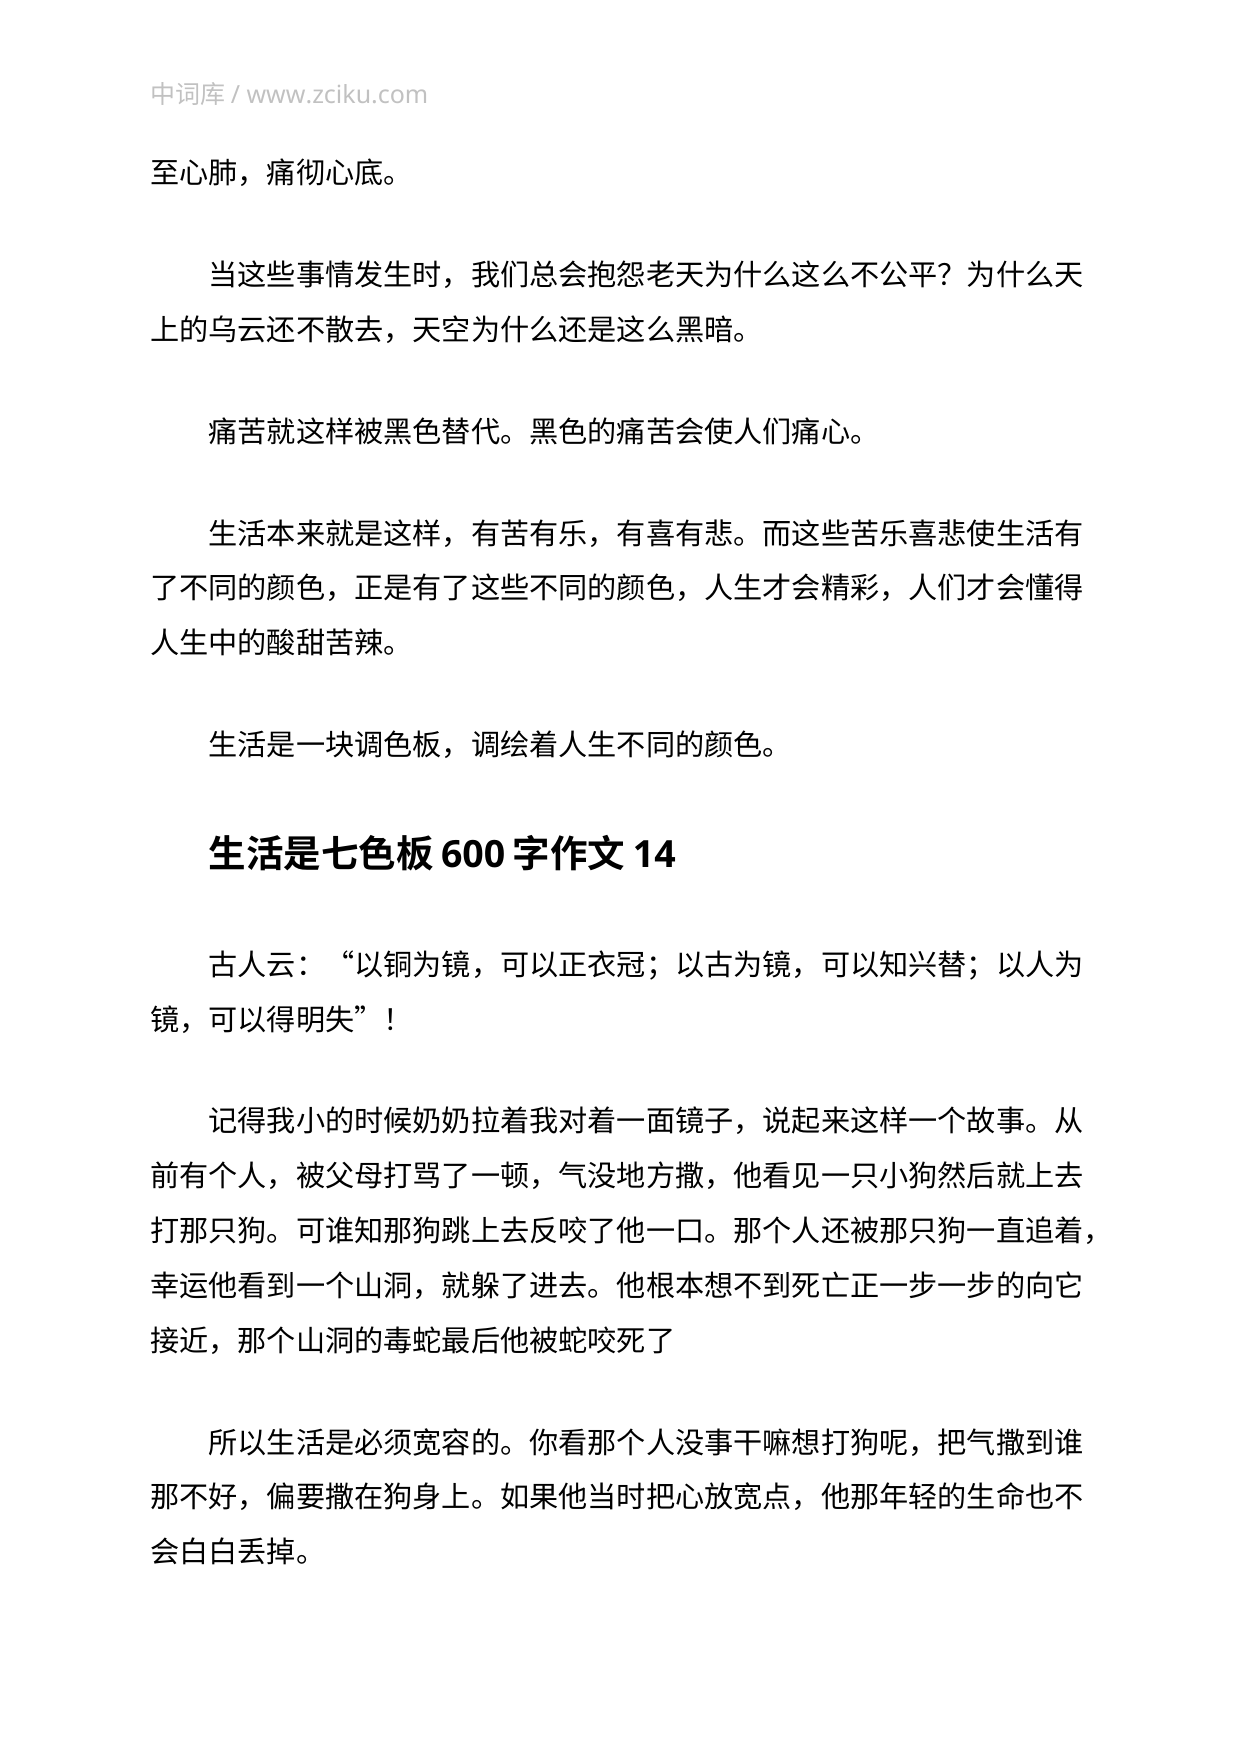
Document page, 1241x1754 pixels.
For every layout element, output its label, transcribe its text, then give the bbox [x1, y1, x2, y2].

text 生活本来就是这样，有苦有乐，有喜有悲。而这些苦乐喜悲使生活有了不同的颜色，正是有了这些不同的颜色，人生才会精彩，人们才会懂得人生中的酸甜苦辣。 [150, 510, 1090, 662]
text 当这些事情发生时，我们总会抱怨老天为什么这么不公平？为什么天上的乌云还不散去，天空为什么还是这么黑暗。 [150, 252, 1090, 349]
text 记得我小的时候奶奶拉着我对着一面镜子，说起来这样一个故事。从前有个人，被父母打骂了一顿，气没地方撒，他看见一只小狗然后就上去打那只狗。可谁知那狗跳上去反咬了他一口。那个人还被那只狗一直追着，幸运他看到一个山洞，就躲了进去。他根本想不到死亡正一步一步的向它接近，那个山洞的毒蛇最后他被蛇咬死了 [150, 1098, 1090, 1360]
text 生活是一块调色板，调绘着人生不同的颜色。 [150, 722, 1090, 764]
text 痛苦就这样被黑色替代。黑色的痛苦会使人们痛心。 [150, 408, 1090, 451]
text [150, 150, 1090, 192]
text 所以生活是必须宽容的。你看那个人没事干嘛想打狗呢，把气撒到谁那不好，偏要撒在狗身上。如果他当时把心放宽点，他那年轻的生命也不会白白丢掉。 [150, 1419, 1090, 1571]
text 生活是七色板600字作文14 [150, 823, 1090, 878]
text 古人云：“以铜为镜，可以正衣冠；以古为镜，可以知兴替；以人为镜，可以得明失”！ [150, 941, 1090, 1038]
